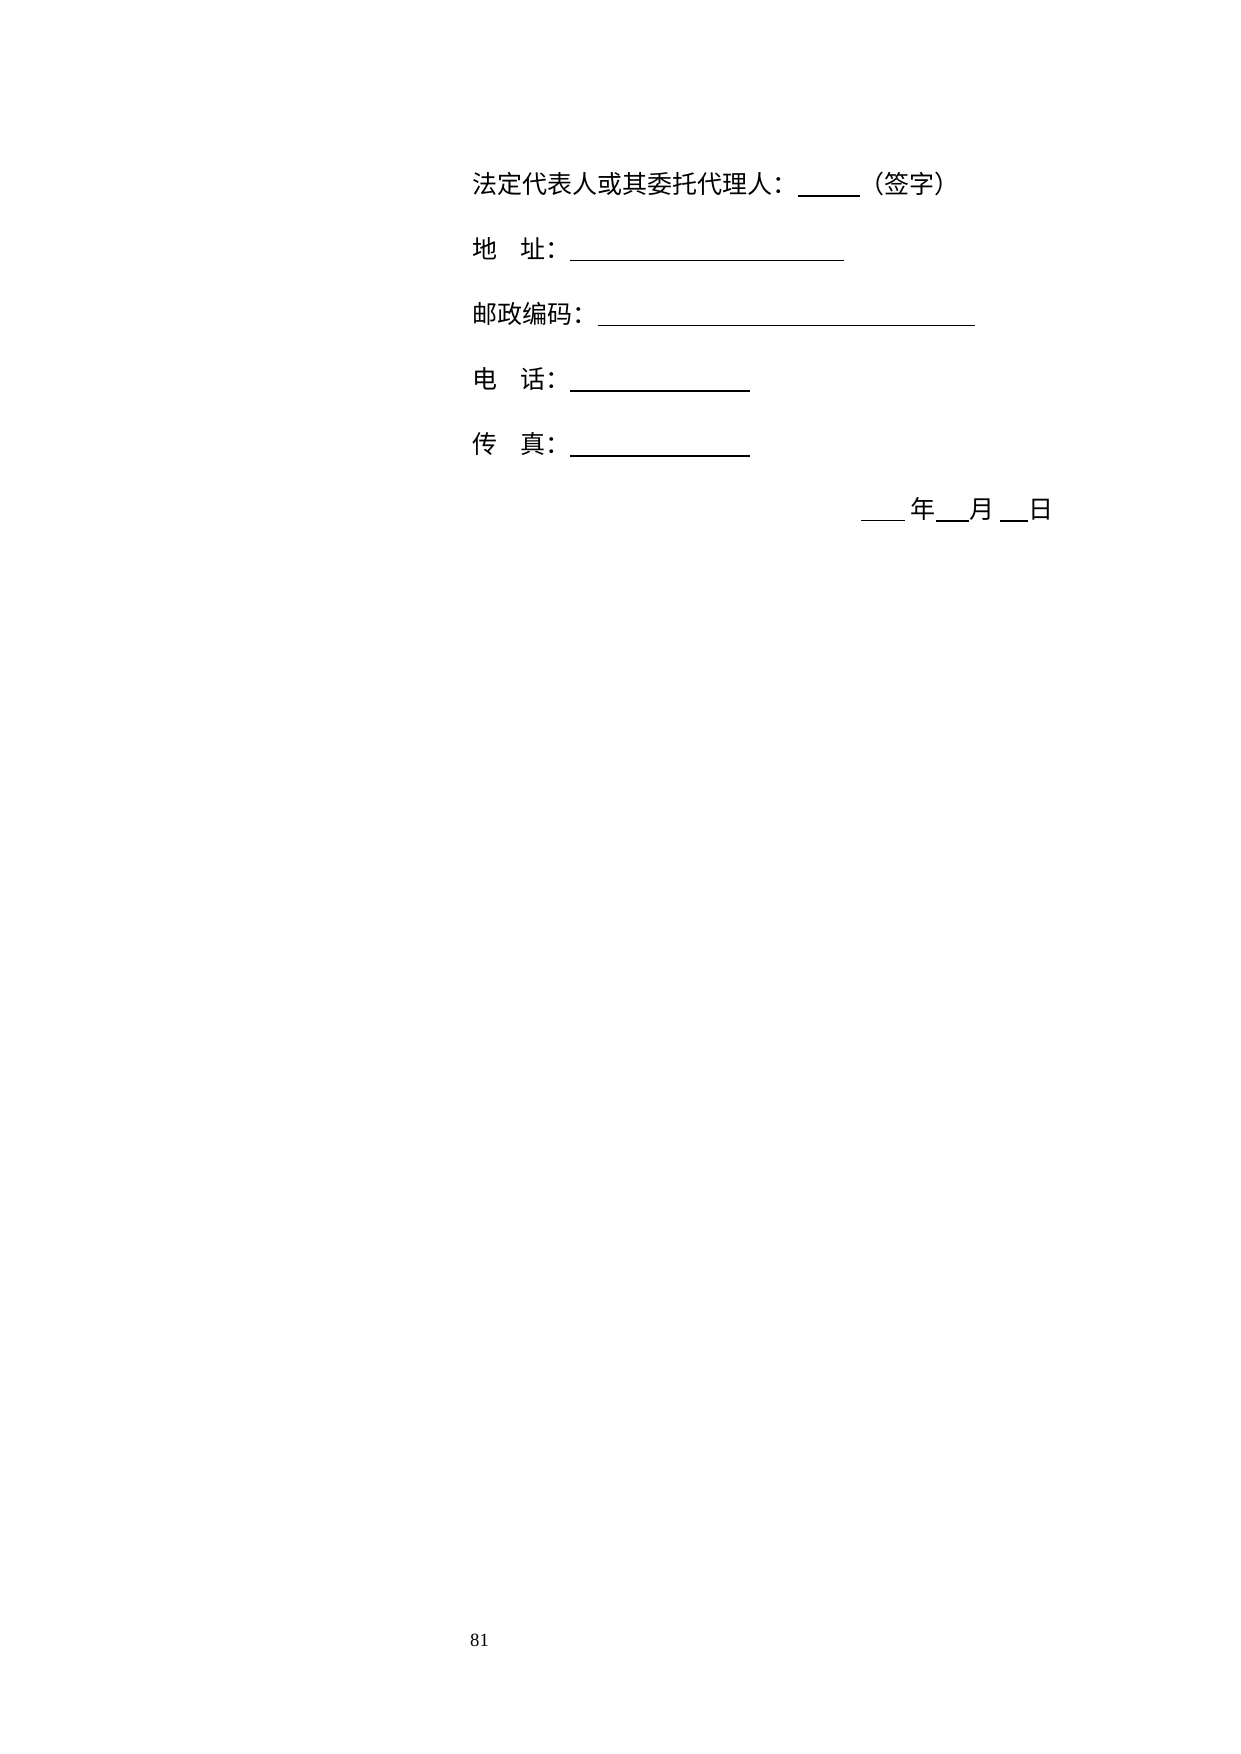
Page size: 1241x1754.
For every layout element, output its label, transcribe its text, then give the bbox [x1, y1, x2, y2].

text 年 月 日 [187, 475, 1053, 540]
text 地 址： [187, 215, 1053, 280]
text 电 话： [187, 345, 1053, 410]
text 传 真： [187, 410, 1053, 475]
text 邮政编码： [187, 280, 1053, 345]
text 法定代表人或其委托代理人： （签字） [187, 150, 1053, 215]
